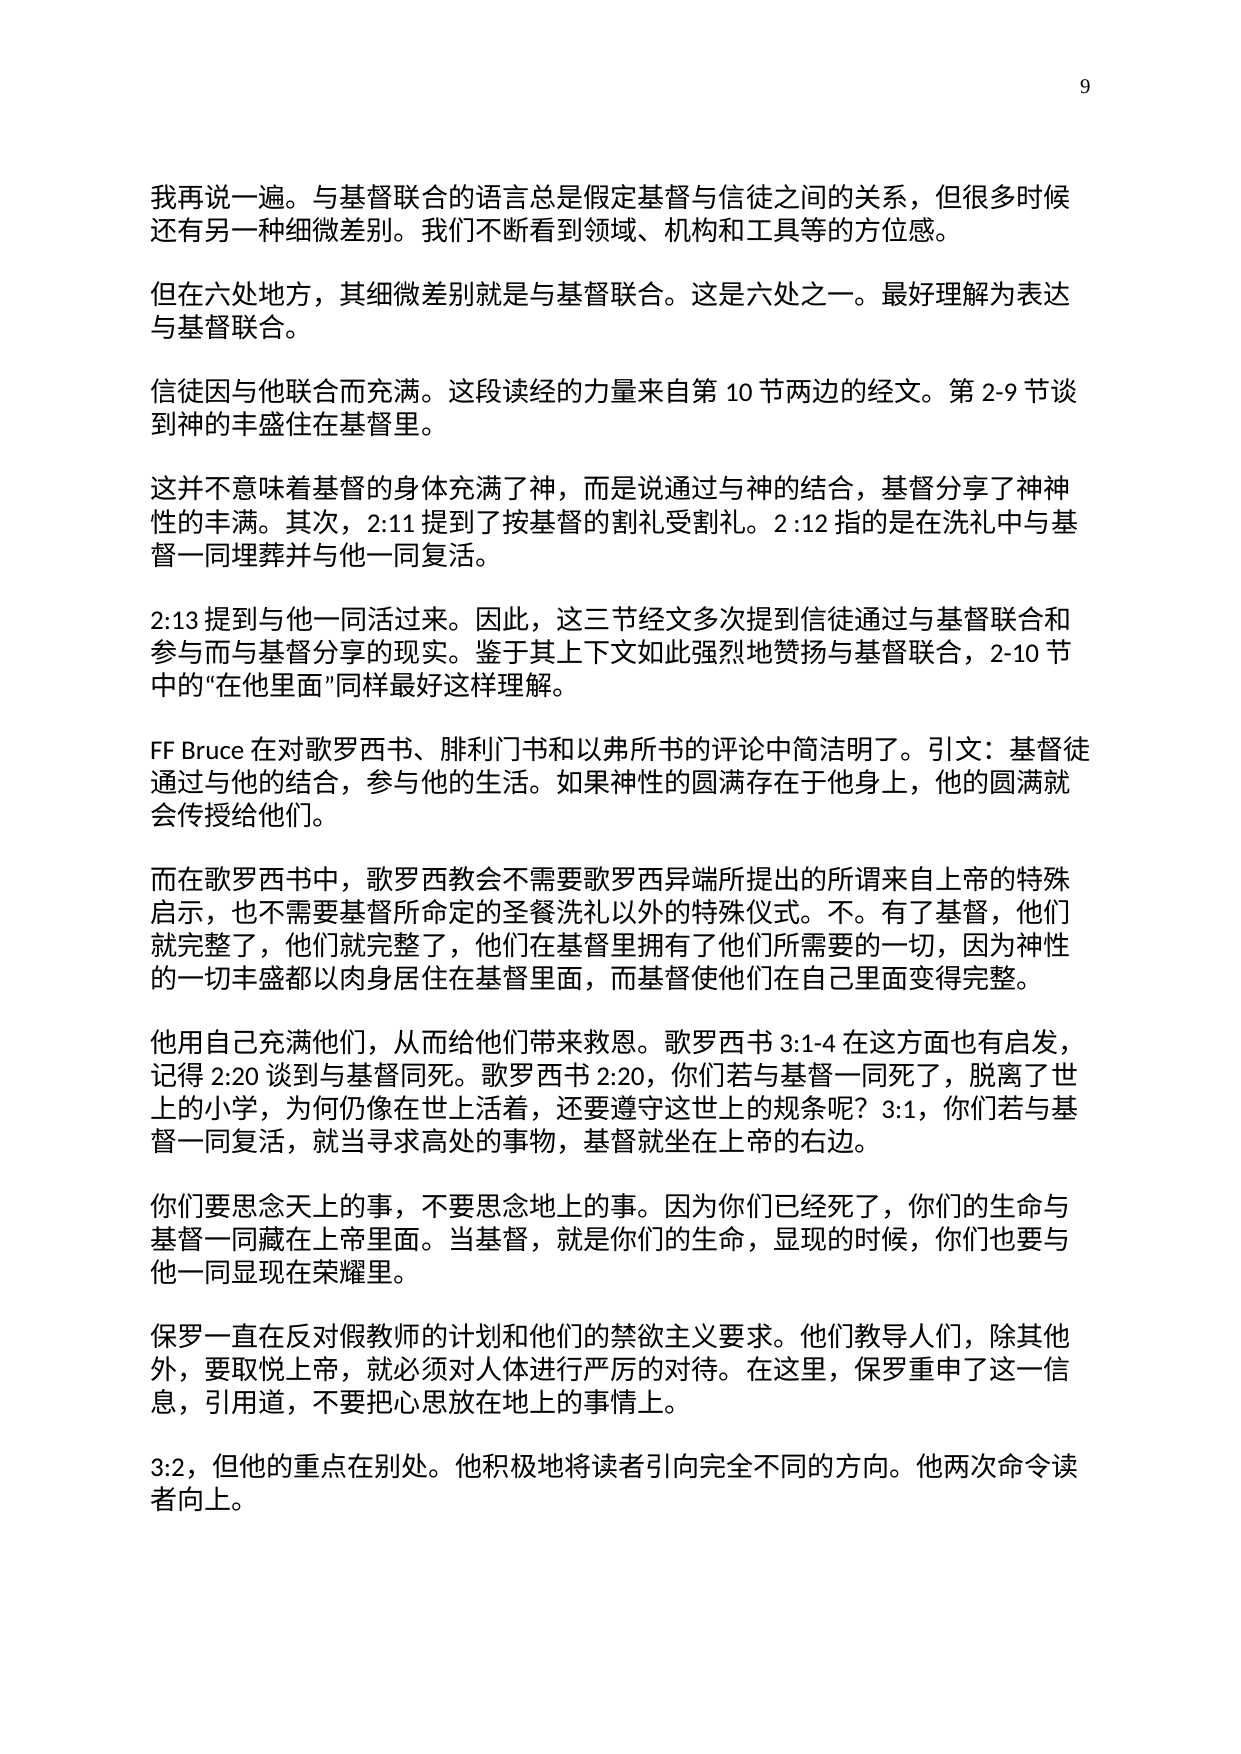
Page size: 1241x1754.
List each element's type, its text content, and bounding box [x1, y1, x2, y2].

text 保罗一直在反对假教师的计划和他们的禁欲主义要求。他们教导人们，除其他外，要取悦上帝，就必须对人体进行严厉的对待。在这里，保罗重申了这一信息，引用道，不要把心思放在地上的事情上。 [150, 1320, 1090, 1419]
text 这并不意味着基督的身体充满了神，而是说通过与神的结合，基督分享了神神性的丰满。其次，2:11 提到了按基督的割礼受割礼。2 :12 指的是在洗礼中与基督一同埋葬并与他一同复活。 [150, 473, 1090, 572]
text 你们要思念天上的事，不要思念地上的事。因为你们已经死了，你们的生命与基督一同藏在上帝里面。当基督，就是你们的生命，显现的时候，你们也要与他一同显现在荣耀里。 [150, 1190, 1090, 1289]
text 而在歌罗西书中，歌罗西教会不需要歌罗西异端所提出的所谓来自上帝的特殊启示，也不需要基督所命定的圣餐洗礼以外的特殊仪式。不。有了基督，他们就完整了，他们就完整了，他们在基督里拥有了他们所需要的一切，因为神性的一切丰盛都以肉身居住在基督里面，而基督使他们在自己里面变得完整。 [150, 863, 1090, 995]
text 他用自己充满他们，从而给他们带来救恩。歌罗西书 3:1-4 在这方面也有启发，记得 2:20 谈到与基督同死。歌罗西书 2:20，你们若与基督一同死了，脱离了世上的小学，为何仍像在世上活着，还要遵守这世上的规条呢？3:1，你们若与基督一同复活，就当寻求高处的事物，基督就坐在上帝的右边。 [150, 1027, 1090, 1159]
text FF Bruce 在对歌罗西书、腓利门书和以弗所书的评论中简洁明了。引文：基督徒通过与他的结合，参与他的生活。如果神性的圆满存在于他身上，他的圆满就会传授给他们。 [150, 733, 1090, 832]
text 2:13 提到与他一同活过来。因此，这三节经文多次提到信徒通过与基督联合和参与而与基督分享的现实。鉴于其上下文如此强烈地赞扬与基督联合，2-10 节中的“在他里面”同样最好这样理解。 [150, 603, 1090, 702]
text 我再说一遍。与基督联合的语言总是假定基督与信徒之间的关系，但很多时候还有另一种细微差别。我们不断看到领域、机构和工具等的方位感。 [150, 181, 1090, 247]
text 信徒因与他联合而充满。这段读经的力量来自第 10 节两边的经文。第 2-9 节谈到神的丰盛住在基督里。 [150, 376, 1090, 442]
text 3:2，但他的重点在别处。他积极地将读者引向完全不同的方向。他两次命令读者向上。 [150, 1450, 1090, 1516]
text 但在六处地方，其细微差别就是与基督联合。这是六处之一。最好理解为表达与基督联合。 [150, 278, 1090, 344]
